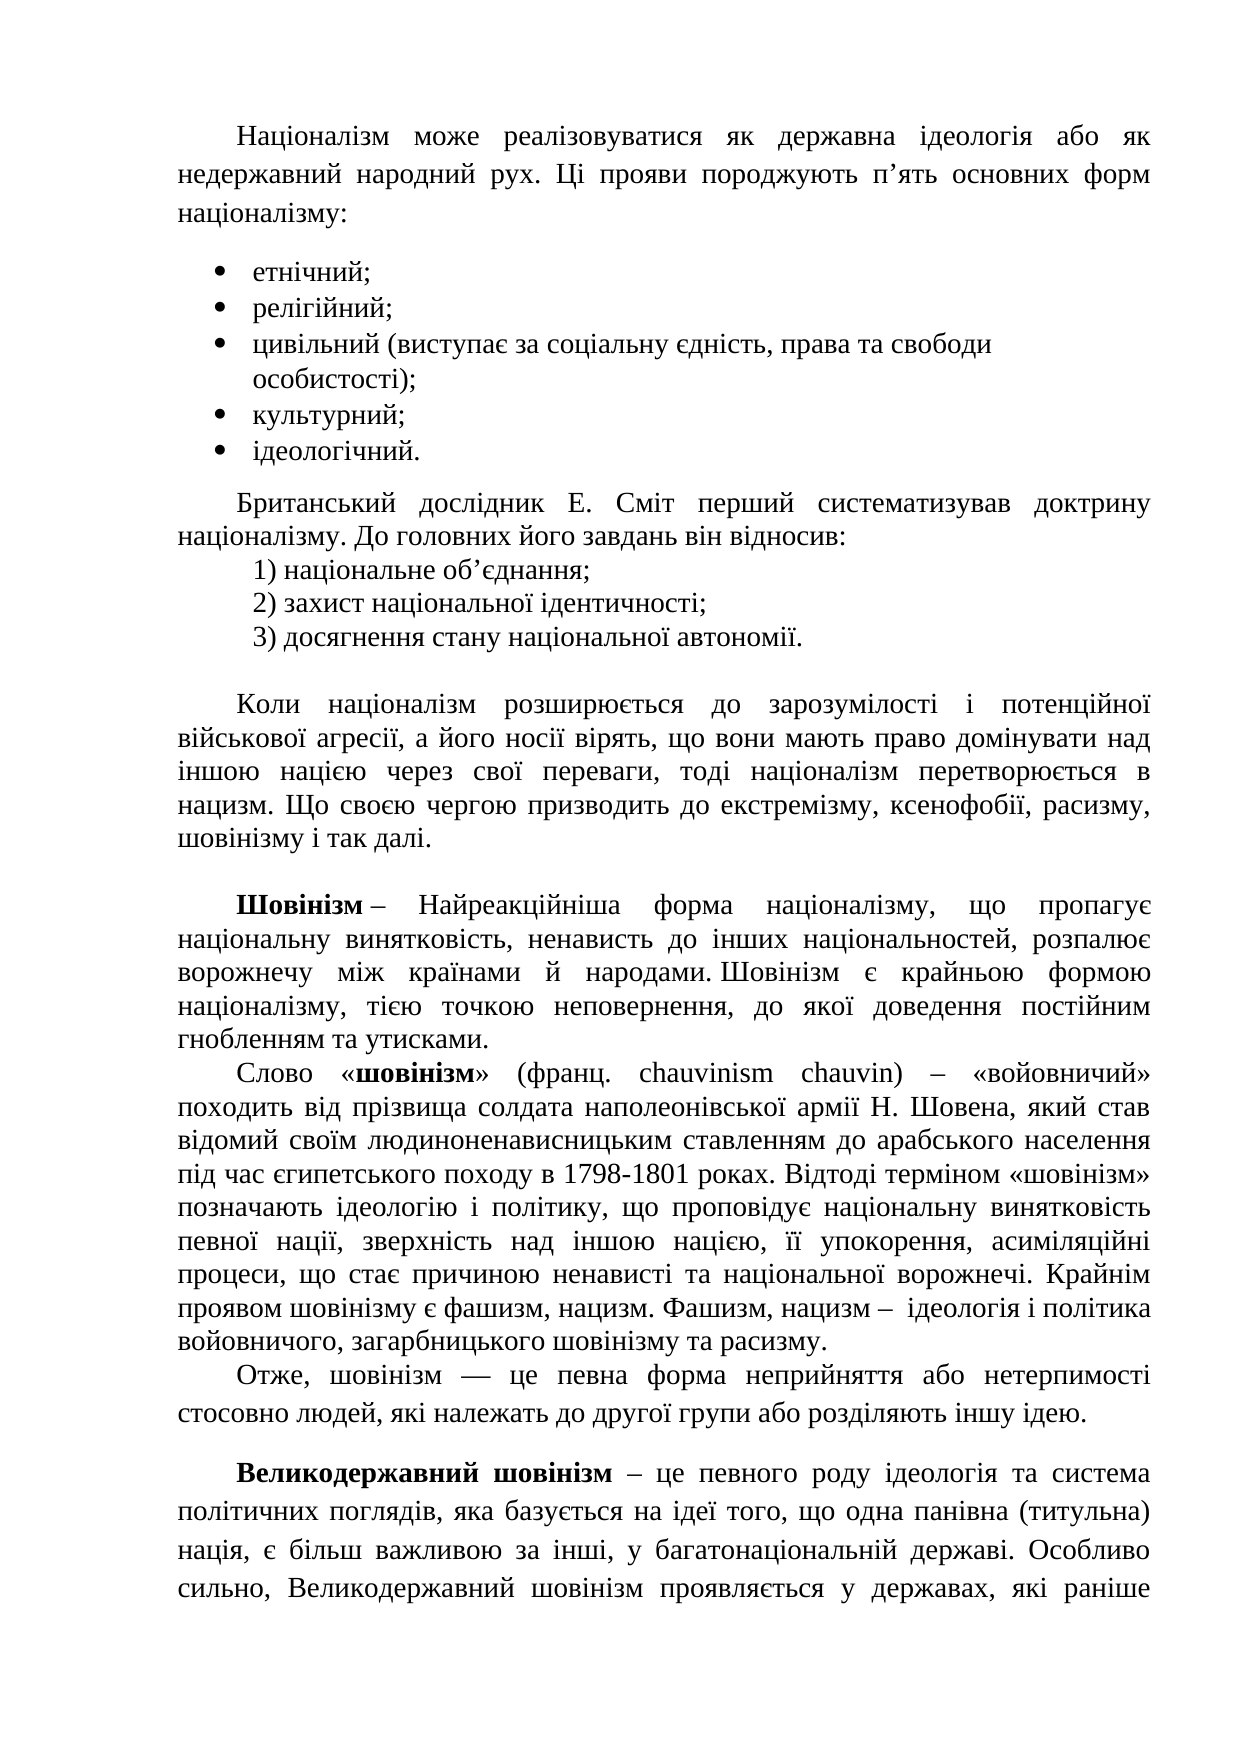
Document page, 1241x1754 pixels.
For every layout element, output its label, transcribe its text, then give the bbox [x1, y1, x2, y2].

list 2) захист національної ідентичності; [252, 586, 1152, 619]
text Націоналізм може реалізовуватися як державна ідеологія або як недержавний народний рух. Ці прояви породжують п’ять основних форм націоналізму: [177, 118, 1152, 229]
list 1) національне об’єднання; [252, 552, 1152, 586]
text Шовінізм – Найреакційніша форма націоналізму, що пропагує національну винятковість, ненависть до інших національностей, розпалює ворожнечу між країнами й народами. Шовінізм є крайньою формою націоналізму, тією точкою неповернення, до якої доведення постійним гнобленням та утисками. [177, 887, 1152, 1055]
list культурний; [215, 397, 1152, 431]
list цивільний (виступає за соціальну єдність, права та свободи особистості); [215, 326, 1152, 395]
list етнічний; [215, 254, 1152, 288]
text Британський дослідник Е. Сміт перший систематизував доктрину націоналізму. До головних його завдань він відносив: [177, 485, 1152, 552]
list релігійний; [215, 290, 1152, 324]
text Слово «шовінізм» (франц. chauvinism chauvin) – «войовничий» походить від прізвища солдата наполеонівської армії Н. Шовена, який став відомий своїм людиноненависницьким ставленням до арабського населення під час єгипетського походу в 1798-1801 роках. Відтоді терміном «шовінізм» позначають ідеологію i політику, що проповідує національну винятковість певної нації, зверхність над іншою нацією, її упокорення, асиміляційні процеси, що стає причиною ненависті та національної ворожнечі. Крайнім проявом шовінізму є фашизм, нацизм. Фашизм, нацизм – ідеологія і політика войовничого, загарбницького шовінізму та расизму. [177, 1055, 1152, 1357]
list 3) досягнення стану національної автономії. [252, 619, 1152, 653]
text Отже, шовінізм — це певна форма неприйняття або нетерпимості стосовно людей, які належать до другої групи або розділяють іншу ідею. [177, 1357, 1152, 1429]
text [177, 1455, 1152, 1604]
text Коли націоналізм розширюється до зарозумілості і потенційної військової агресії, а його носії вірять, що вони мають право домінувати над іншою нацією через свої переваги, тоді націоналізм перетворюється в нацизм. Що своєю чергою призводить до екстремізму, ксенофобії, расизму, шовінізму і так далі. [177, 686, 1152, 854]
list ідеологічний. [215, 433, 1152, 466]
